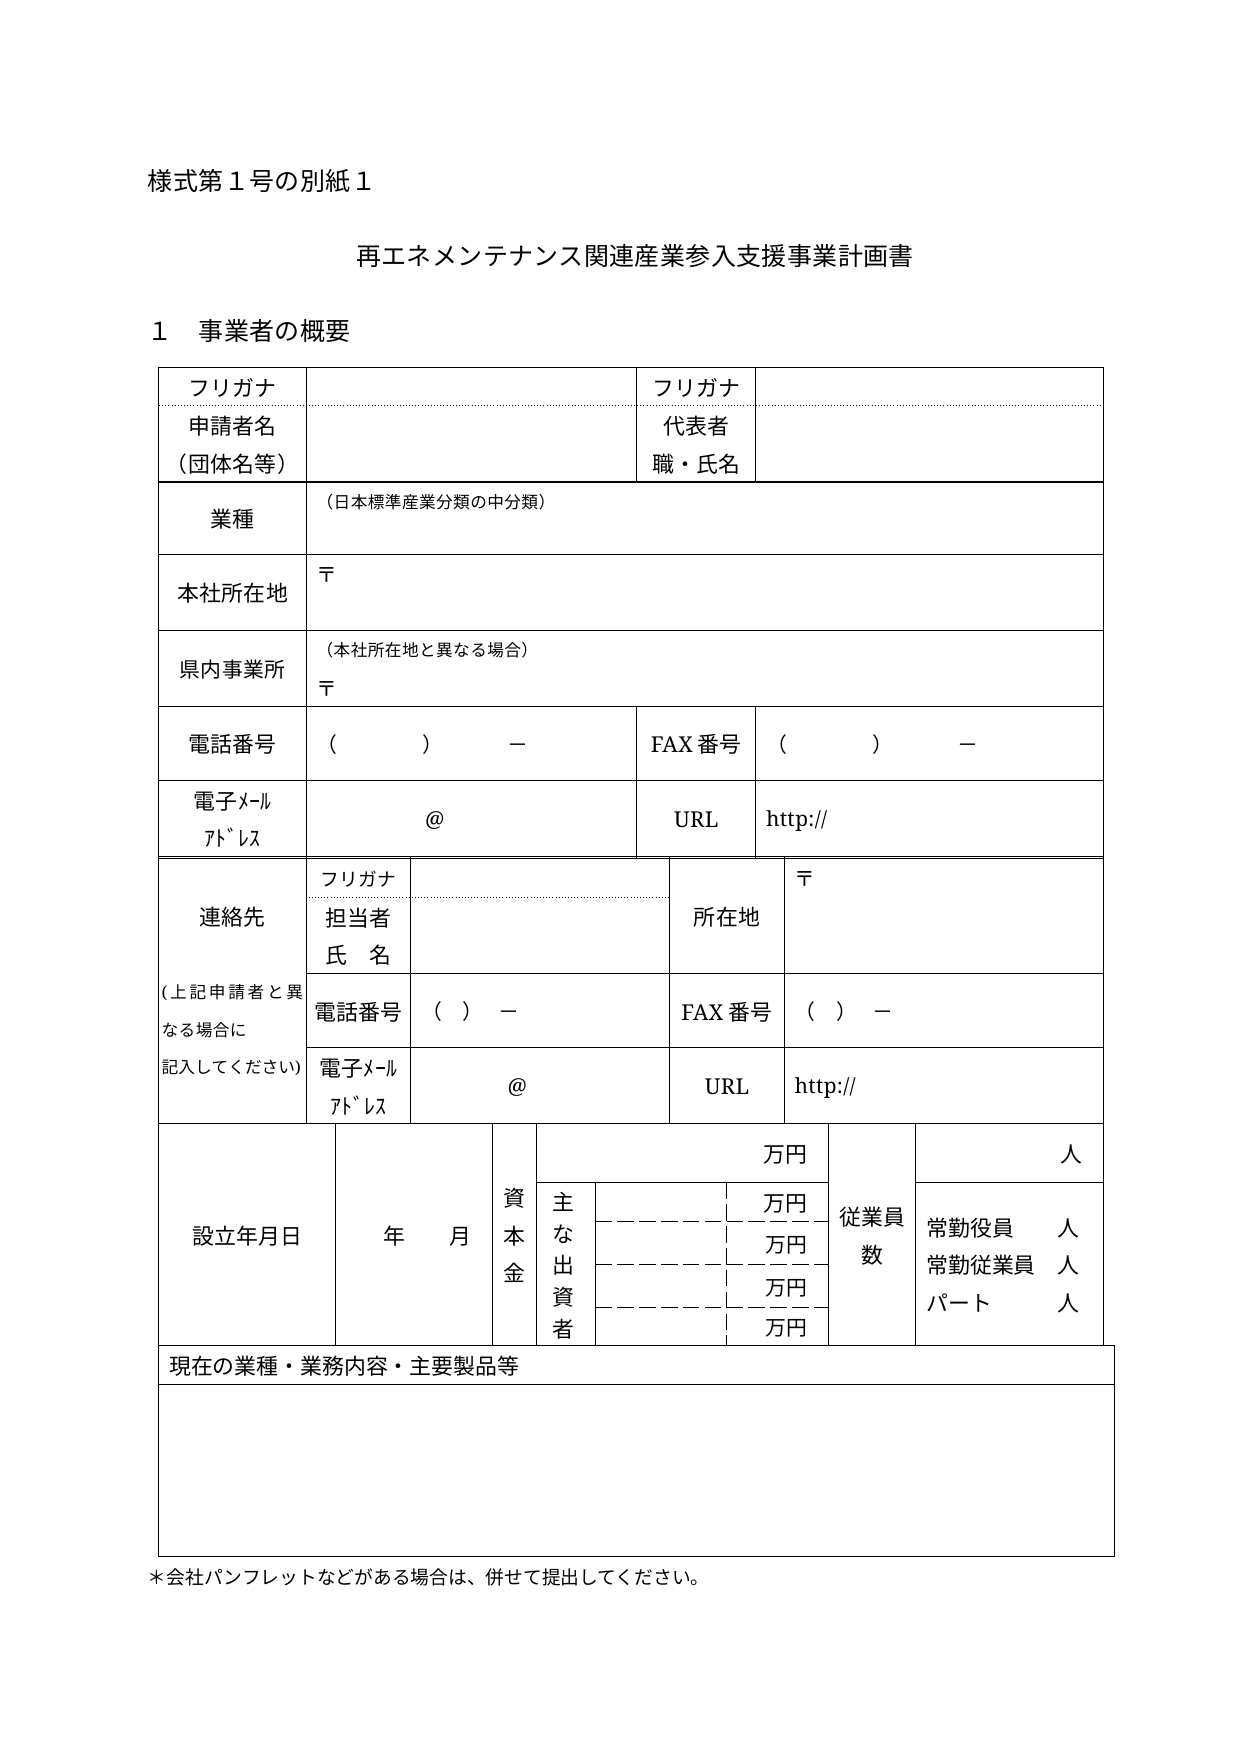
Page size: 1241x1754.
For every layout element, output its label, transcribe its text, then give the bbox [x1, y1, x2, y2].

table_cell @ [411, 1048, 669, 1123]
table_cell 主な出資者 [537, 1183, 595, 1345]
table_cell 連絡先 (上記申請者と異なる場合に 記入してください) [159, 859, 306, 1123]
table_cell 万円 [726, 1183, 828, 1221]
table_cell [307, 405, 636, 481]
table_cell 年 月 [336, 1124, 492, 1345]
table_cell （ ） － [411, 974, 669, 1047]
table_cell @ [307, 781, 636, 856]
table_cell フリガナ [307, 859, 410, 897]
table_cell （本社所在地と異なる場合） 〒 [307, 631, 1103, 706]
text 再エネメンテナンス関連産業参入支援事業計画書 [148, 236, 1122, 273]
table_cell URL [637, 781, 755, 856]
table_cell （ ） － [307, 707, 636, 780]
text １ 事業者の概要 [148, 311, 1122, 348]
table_cell http:// [785, 1048, 1103, 1123]
table_cell （ ） － [756, 707, 1103, 780]
table_cell （ ） － [785, 974, 1103, 1047]
table_cell FAX番号 [637, 707, 755, 780]
table_cell http:// [756, 781, 1103, 856]
table_cell 代表者 職・氏名 [637, 405, 755, 481]
table_cell 設立年月日 [159, 1124, 335, 1345]
table_cell 万円 [726, 1264, 828, 1307]
table_cell [411, 859, 669, 897]
table_cell 本社所在地 [159, 555, 306, 630]
table_cell 資本金 [493, 1124, 536, 1345]
table_cell [756, 405, 1103, 481]
table_cell [596, 1307, 726, 1345]
table_cell URL [670, 1048, 784, 1123]
table_cell 常勤役員 人 常勤従業員 人 パート 人 [916, 1183, 1103, 1345]
table_cell 〒 [307, 555, 1103, 630]
table_cell 電子ﾒｰﾙ ｱﾄﾞﾚｽ [307, 1048, 410, 1123]
table_cell （日本標準産業分類の中分類） [307, 483, 1103, 554]
table_header [756, 368, 1103, 405]
table_cell 電話番号 [159, 707, 306, 780]
table_cell 電話番号 [307, 974, 410, 1047]
table_header フリガナ [159, 368, 306, 405]
table_cell [159, 1385, 1114, 1556]
table_cell [411, 897, 669, 973]
table_cell [596, 1183, 726, 1221]
table_cell 従業員数 [829, 1124, 915, 1345]
table_cell 申請者名 （団体名等） [159, 405, 306, 481]
table_cell 電子ﾒｰﾙ ｱﾄﾞﾚｽ [159, 781, 306, 856]
table_cell [596, 1221, 726, 1264]
table_cell 業種 [159, 483, 306, 554]
table_header フリガナ [637, 368, 755, 405]
table_cell FAX番号 [670, 974, 784, 1047]
table_cell 現在の業種・業務内容・主要製品等 [159, 1346, 1114, 1384]
table_cell 万円 [726, 1307, 828, 1345]
text 様式第１号の別紙１ [148, 161, 1122, 198]
table_cell [596, 1264, 726, 1307]
table_cell 人 [916, 1124, 1103, 1182]
table_cell 所在地 [670, 859, 784, 973]
table_cell 県内事業所 [159, 631, 306, 706]
table_cell 万円 [726, 1221, 828, 1264]
table_cell 担当者 氏 名 [307, 897, 410, 973]
table_cell 〒 [785, 859, 1103, 973]
table_cell 万円 [537, 1124, 828, 1182]
table_header [307, 368, 636, 405]
text ＊会社パンフレットなどがある場合は、併せて提出してください。 [148, 1557, 1122, 1595]
